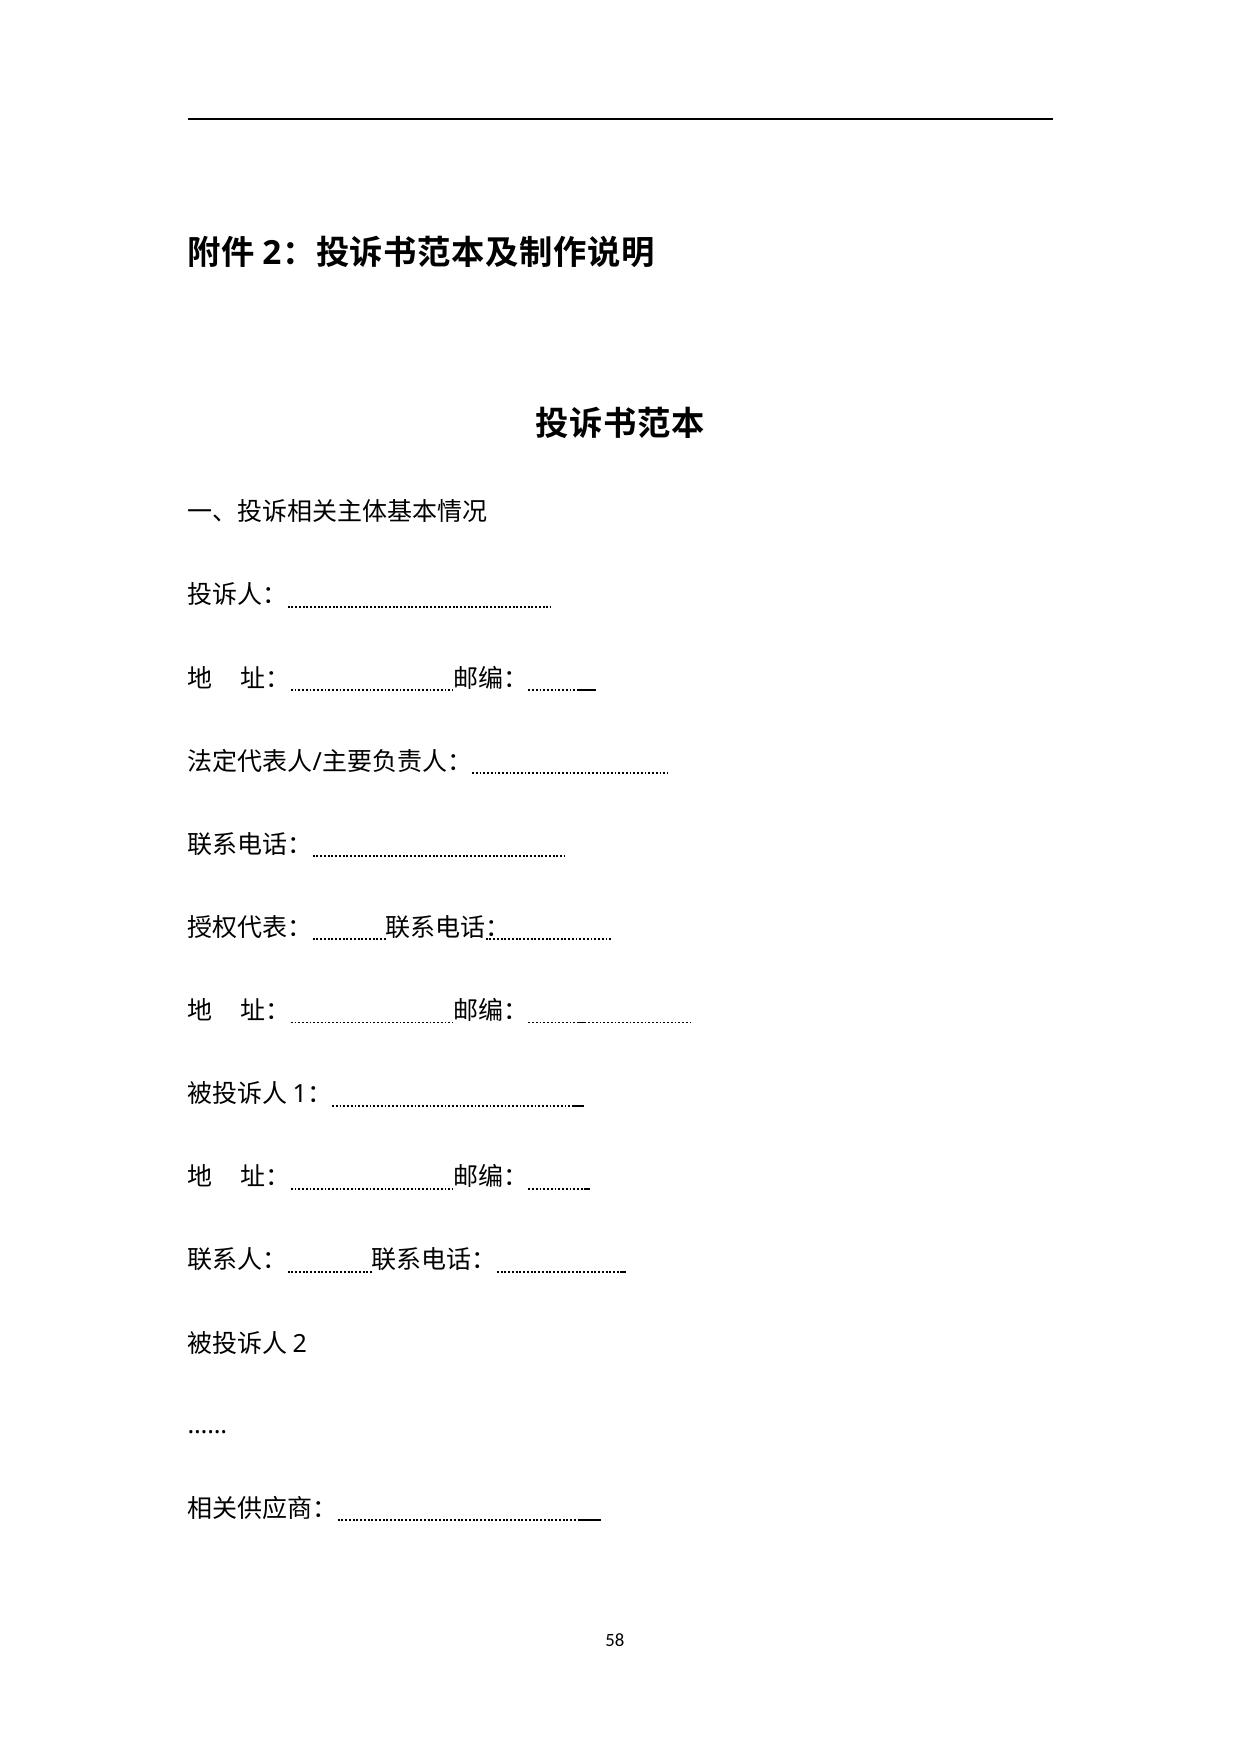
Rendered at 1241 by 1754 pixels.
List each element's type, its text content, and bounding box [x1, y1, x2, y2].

text …… [187, 1392, 1053, 1457]
text 投诉书范本 [187, 388, 1053, 453]
text 地 址： 邮编： [187, 976, 1053, 1041]
text 地 址： 邮编： [187, 1142, 1053, 1207]
text 联系人： 联系电话： [187, 1226, 1053, 1291]
text 地 址： 邮编： [187, 644, 1053, 709]
text 相关供应商： [187, 1474, 1053, 1539]
text 联系电话： [187, 810, 1053, 875]
text 投诉人： [187, 561, 1053, 626]
text 被投诉人2 [187, 1309, 1053, 1374]
text 法定代表人/主要负责人： [187, 727, 1053, 792]
text 被投诉人1： [187, 1059, 1053, 1124]
text 一、投诉相关主体基本情况 [187, 477, 1053, 542]
text 附件2：投诉书范本及制作说明 [187, 217, 1053, 282]
text 授权代表： 联系电话： [187, 893, 1053, 958]
